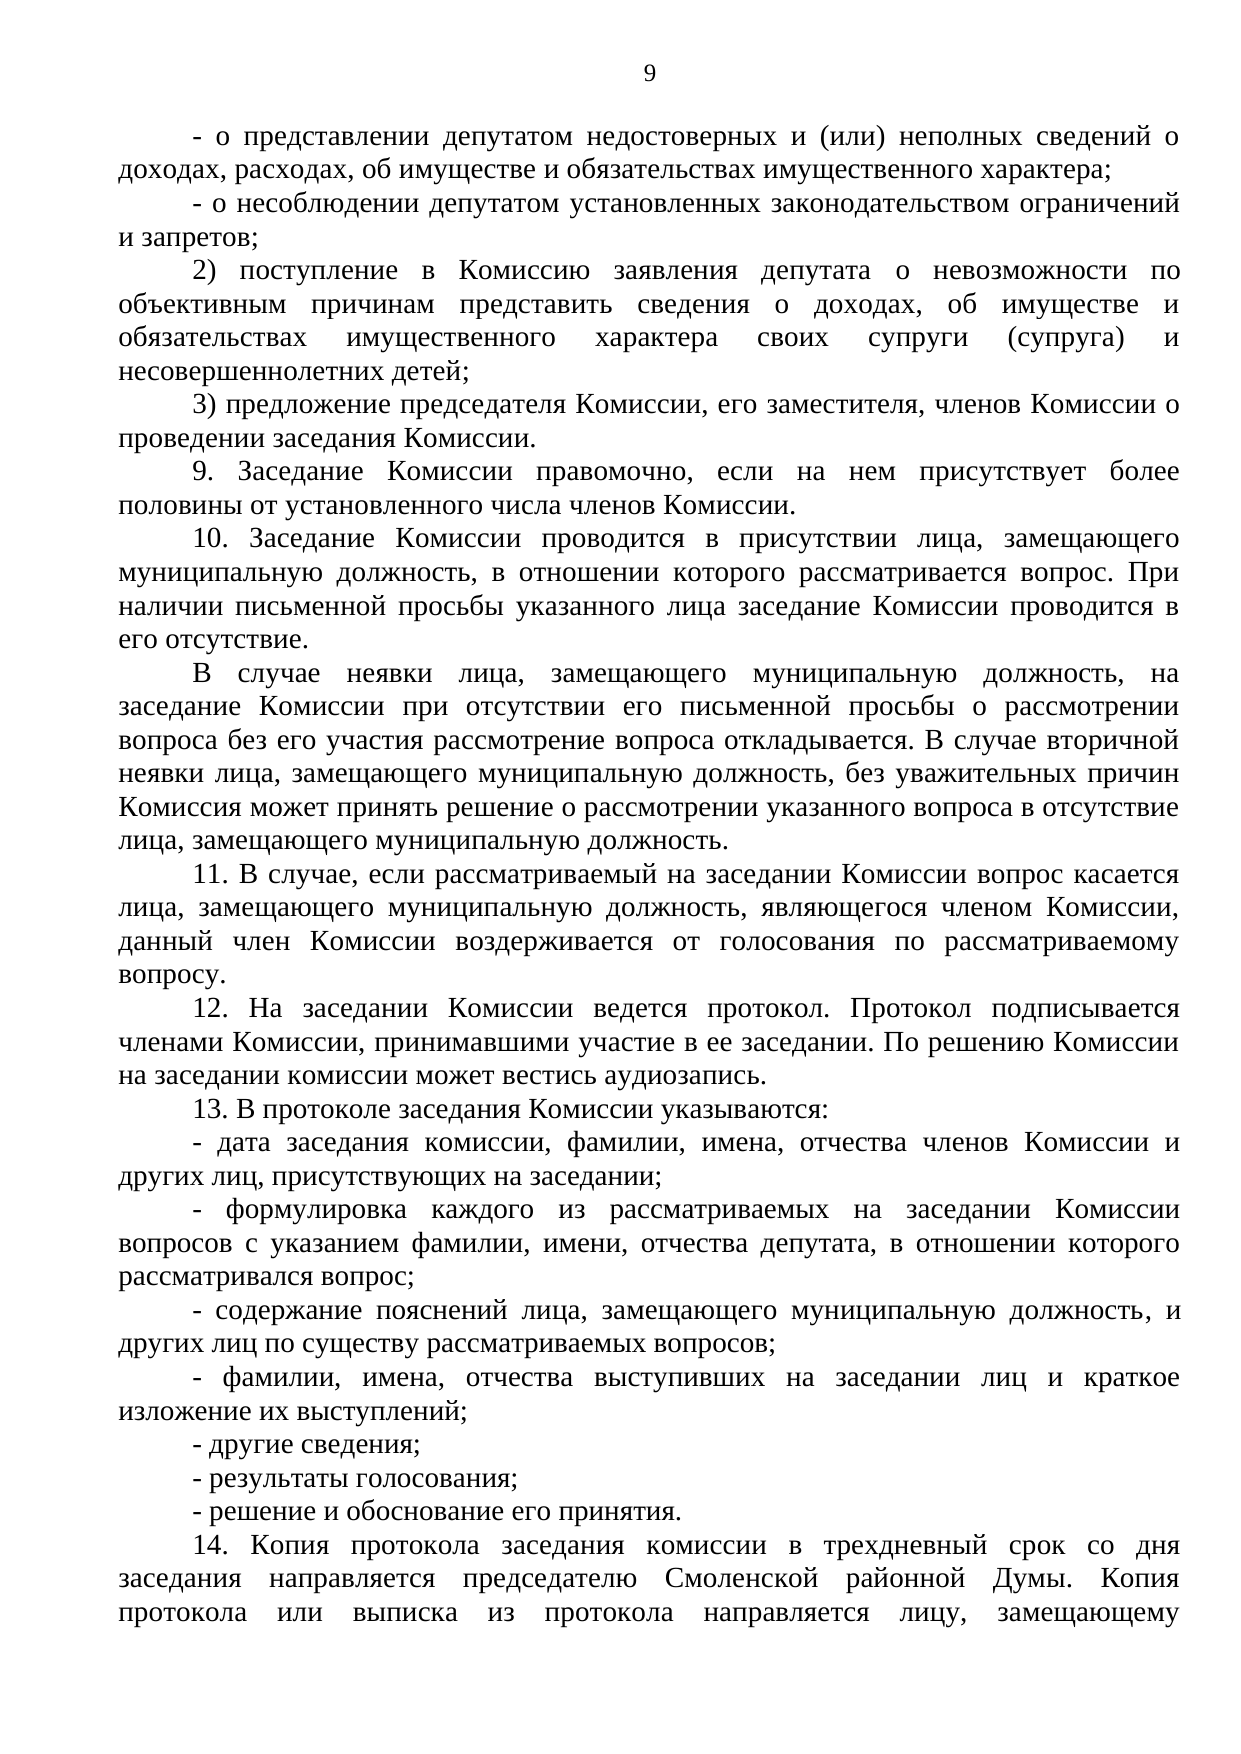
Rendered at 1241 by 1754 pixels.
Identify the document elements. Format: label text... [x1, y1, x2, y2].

text - формулировка каждого из рассматриваемых на заседании Комиссии вопросов с указанием фамилии, имени, отчества депутата, в отношении которого рассматривался вопрос; [118, 1191, 1181, 1292]
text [118, 1527, 1181, 1627]
text 10. Заседание Комиссии проводится в присутствии лица, замещающего муниципальную должность, в отношении которого рассматривается вопрос. При наличии письменной просьбы указанного лица заседание Комиссии проводится в его отсутствие. [118, 521, 1181, 655]
text 11. В случае, если рассматриваемый на заседании Комиссии вопрос касается лица, замещающего муниципальную должность, являющегося членом Комиссии, данный член Комиссии воздерживается от голосования по рассматриваемому вопросу. [118, 856, 1181, 990]
text - решение и обоснование его принятия. [118, 1493, 1181, 1527]
text 2) поступление в Комиссию заявления депутата о невозможности по объективным причинам представить сведения о доходах, об имуществе и обязательствах имущественного характера своих супруги (супруга) и несовершеннолетних детей; [462, 353, 1181, 386]
text 9. Заседание Комиссии правомочно, если на нем присутствует более половины от установленного числа членов Комиссии. [118, 453, 1181, 521]
text - о представлении депутатом недостоверных и (или) неполных сведений о доходах, расходах, об имуществе и обязательствах имущественного характера; [118, 118, 1181, 185]
text - о несоблюдении депутатом установленных законодательством ограничений и запретов; [118, 185, 1181, 252]
text В случае неявки лица, замещающего муниципальную должность, на заседание Комиссии при отсутствии его письменной просьбы о рассмотрении вопроса без его участия рассмотрение вопроса откладывается. В случае вторичной неявки лица, замещающего муниципальную должность, без уважительных причин Комиссия может принять решение о рассмотрении указанного вопроса в отсутствие лица, замещающего муниципальную должность. [118, 655, 1181, 856]
text - другие сведения; [118, 1426, 1181, 1460]
text - содержание пояснений лица, замещающего муниципальную должность, и других лиц по существу рассматриваемых вопросов; [118, 1292, 1181, 1359]
text 13. В протоколе заседания Комиссии указываются: [118, 1091, 1181, 1124]
text - результаты голосования; [118, 1460, 1181, 1493]
text 3) предложение председателя Комиссии, его заместителя, членов Комиссии о проведении заседания Комиссии. [118, 386, 1181, 453]
text 2) поступление в Комиссию заявления депутата о невозможности по объективным причинам представить сведения о доходах, об имуществе и обязательствах имущественного характера своих супруги (супруга) и несовершеннолетних детей; [118, 252, 895, 286]
text - дата заседания комиссии, фамилии, имена, отчества членов Комиссии и других лиц, присутствующих на заседании; [118, 1124, 1181, 1191]
text - фамилии, имена, отчества выступивших на заседании лиц и краткое изложение их выступлений; [118, 1359, 1181, 1426]
text 12. На заседании Комиссии ведется протокол. Протокол подписывается членами Комиссии, принимавшими участие в ее заседании. По решению Комиссии на заседании комиссии может вестись аудиозапись. [118, 990, 1181, 1091]
